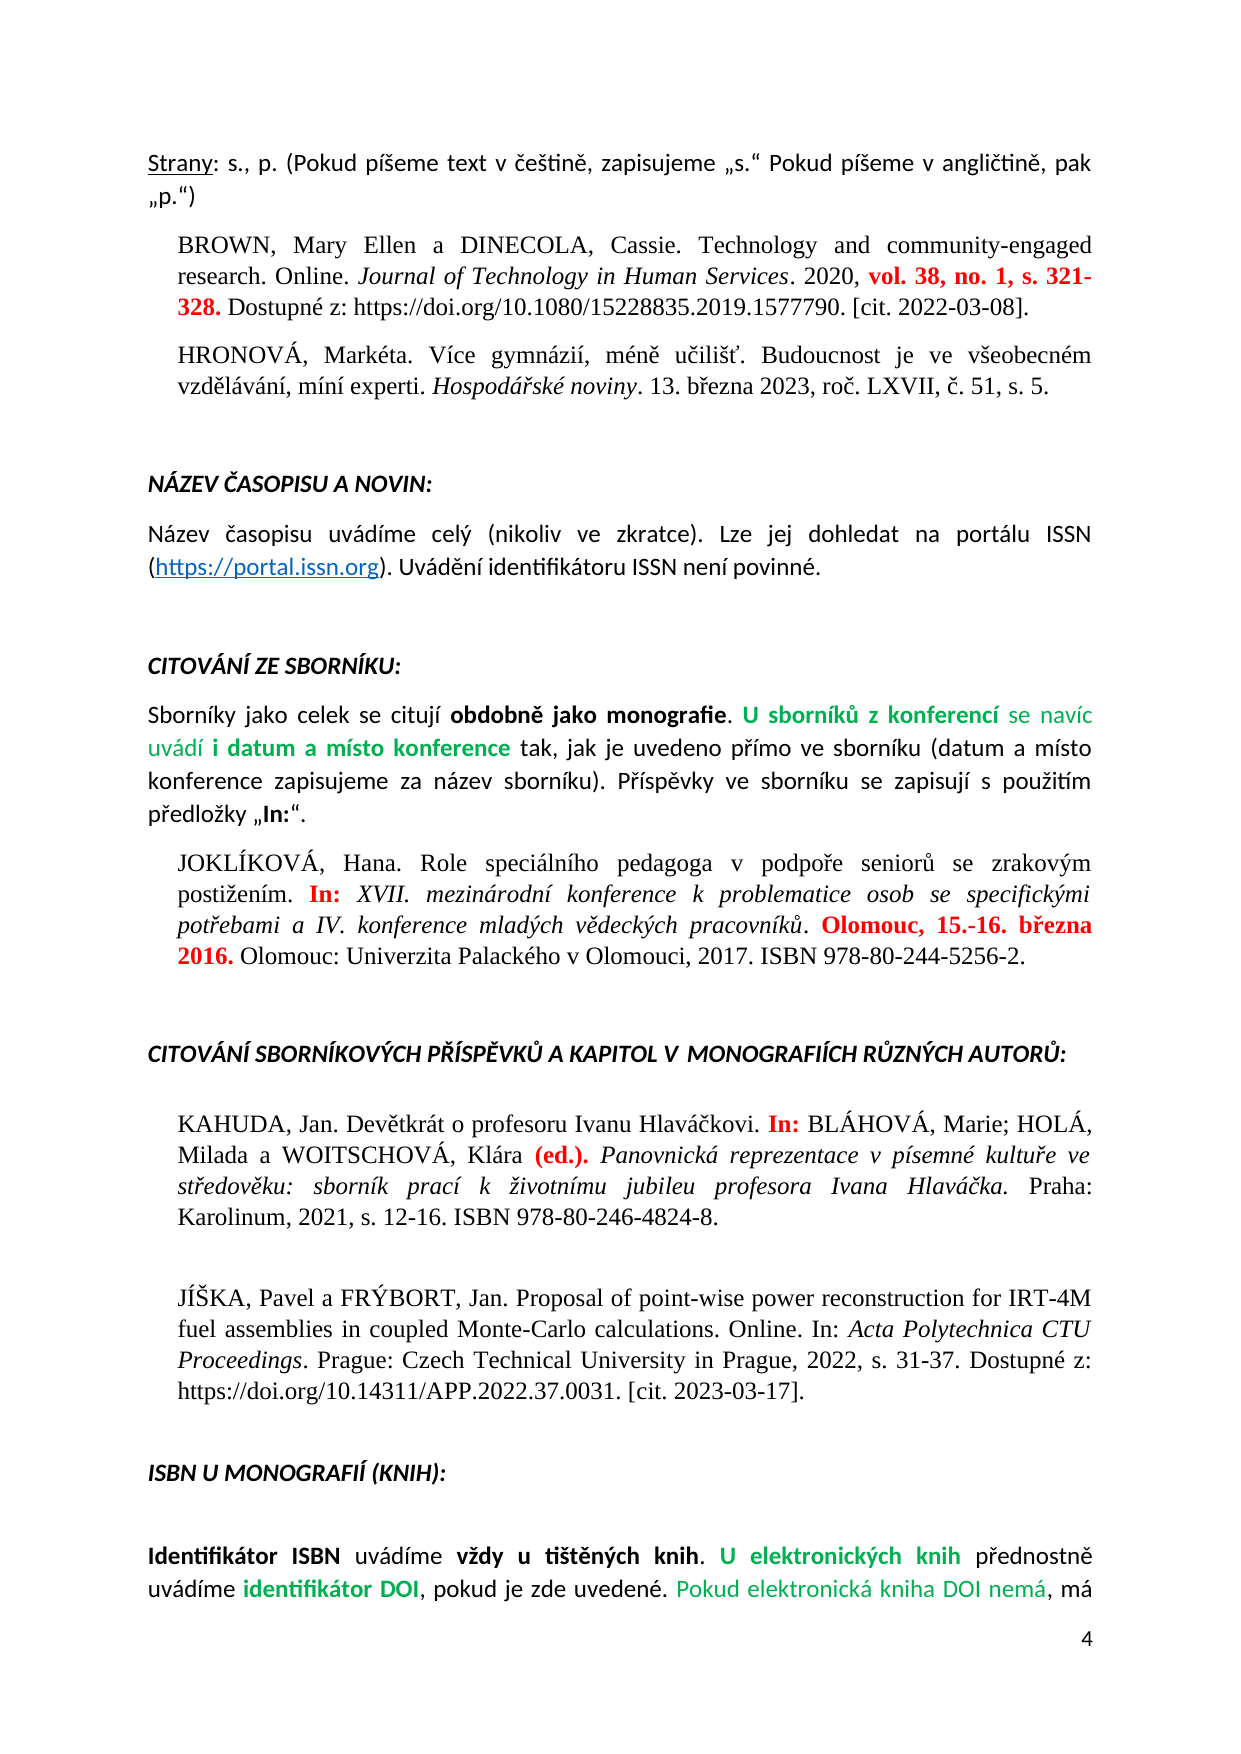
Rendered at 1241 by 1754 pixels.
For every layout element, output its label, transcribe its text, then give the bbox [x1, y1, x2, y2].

text Název časopisu uvádíme celý (nikoliv ve zkratce). Lze jej dohledat na portálu ISSN (https://portal.issn.org). Uvádění identifikátoru ISSN není povinné. [148, 518, 1093, 581]
text JÍŠKA, Pavel a FRÝBORT, Jan. Proposal of point-wise power reconstruction for IRT-4M fuel assemblies in coupled Monte-Carlo calculations. Online. In: Acta Polytechnica CTU Proceedings. Prague: Czech Technical University in Prague, 2022, s. 31-37. Dostupné z: https://doi.org/10.14311/APP.2022.37.0031. [cit. 2023-03-17]. [177, 1283, 1093, 1405]
text Strany: s., p. (Pokud píšeme text v češtině, zapisujeme „s.“ Pokud píšeme v angličtině, pak „p.“) [148, 148, 1093, 211]
text ISBN U MONOGRAFIÍ (KNIH): [148, 1457, 1093, 1487]
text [148, 1540, 1093, 1603]
text BROWN, Mary Ellen a DINECOLA, Cassie. Technology and community-engaged research. Online. Journal of Technology in Human Services. 2020, vol. 38, no. 1, s. 321-328. Dostupné z: https://doi.org/10.1080/15228835.2019.1577790. [cit. 2022-03-08]. [177, 230, 1093, 321]
text Sborníky jako celek se citují obdobně jako monografie. U sborníků z konferencí se navíc uvádí i datum a místo konference tak, jak je uvedeno přímo ve sborníku (datum a místo konference zapisujeme za název sborníku). Příspěvky ve sborníku se zapisují s použitím předložky „In:“. [148, 699, 1093, 829]
text HRONOVÁ, Markéta. Více gymnázií, méně učilišť. Budoucnost je ve všeobecném vzdělávání, míní experti. Hospodářské noviny. 13. března 2023, roč. LXVII, č. 51, s. 5. [177, 340, 1093, 400]
text NÁZEV ČASOPISU A NOVIN: [148, 468, 1093, 499]
text JOKLÍKOVÁ, Hana. Role speciálního pedagoga v podpoře seniorů se zrakovým postižením. In: XVII. mezinárodní konference k problematice osob se specifickými potřebami a IV. konference mladých vědeckých pracovníků. Olomouc, 15.-16. března 2016. Olomouc: Univerzita Palackého v Olomouci, 2017. ISBN 978-80-244-5256-2. [177, 848, 1093, 970]
text CITOVÁNÍ ZE SBORNÍKU: [148, 650, 1093, 680]
text KAHUDA, Jan. Devětkrát o profesoru Ivanu Hlaváčkovi. In: BLÁHOVÁ, Marie; HOLÁ, Milada a WOITSCHOVÁ, Klára (ed.). Panovnická reprezentace v písemné kultuře ve středověku: sborník prací k životnímu jubileu profesora Ivana Hlaváčka. Praha: Karolinum, 2021, s. 12-16. ISBN 978-80-246-4824-8. [177, 1109, 1093, 1231]
text CITOVÁNÍ SBORNÍKOVÝCH PŘÍSPĚVKŮ A KAPITOL V MONOGRAFIÍCH RŮZNÝCH AUTORŮ: [148, 1038, 1093, 1069]
